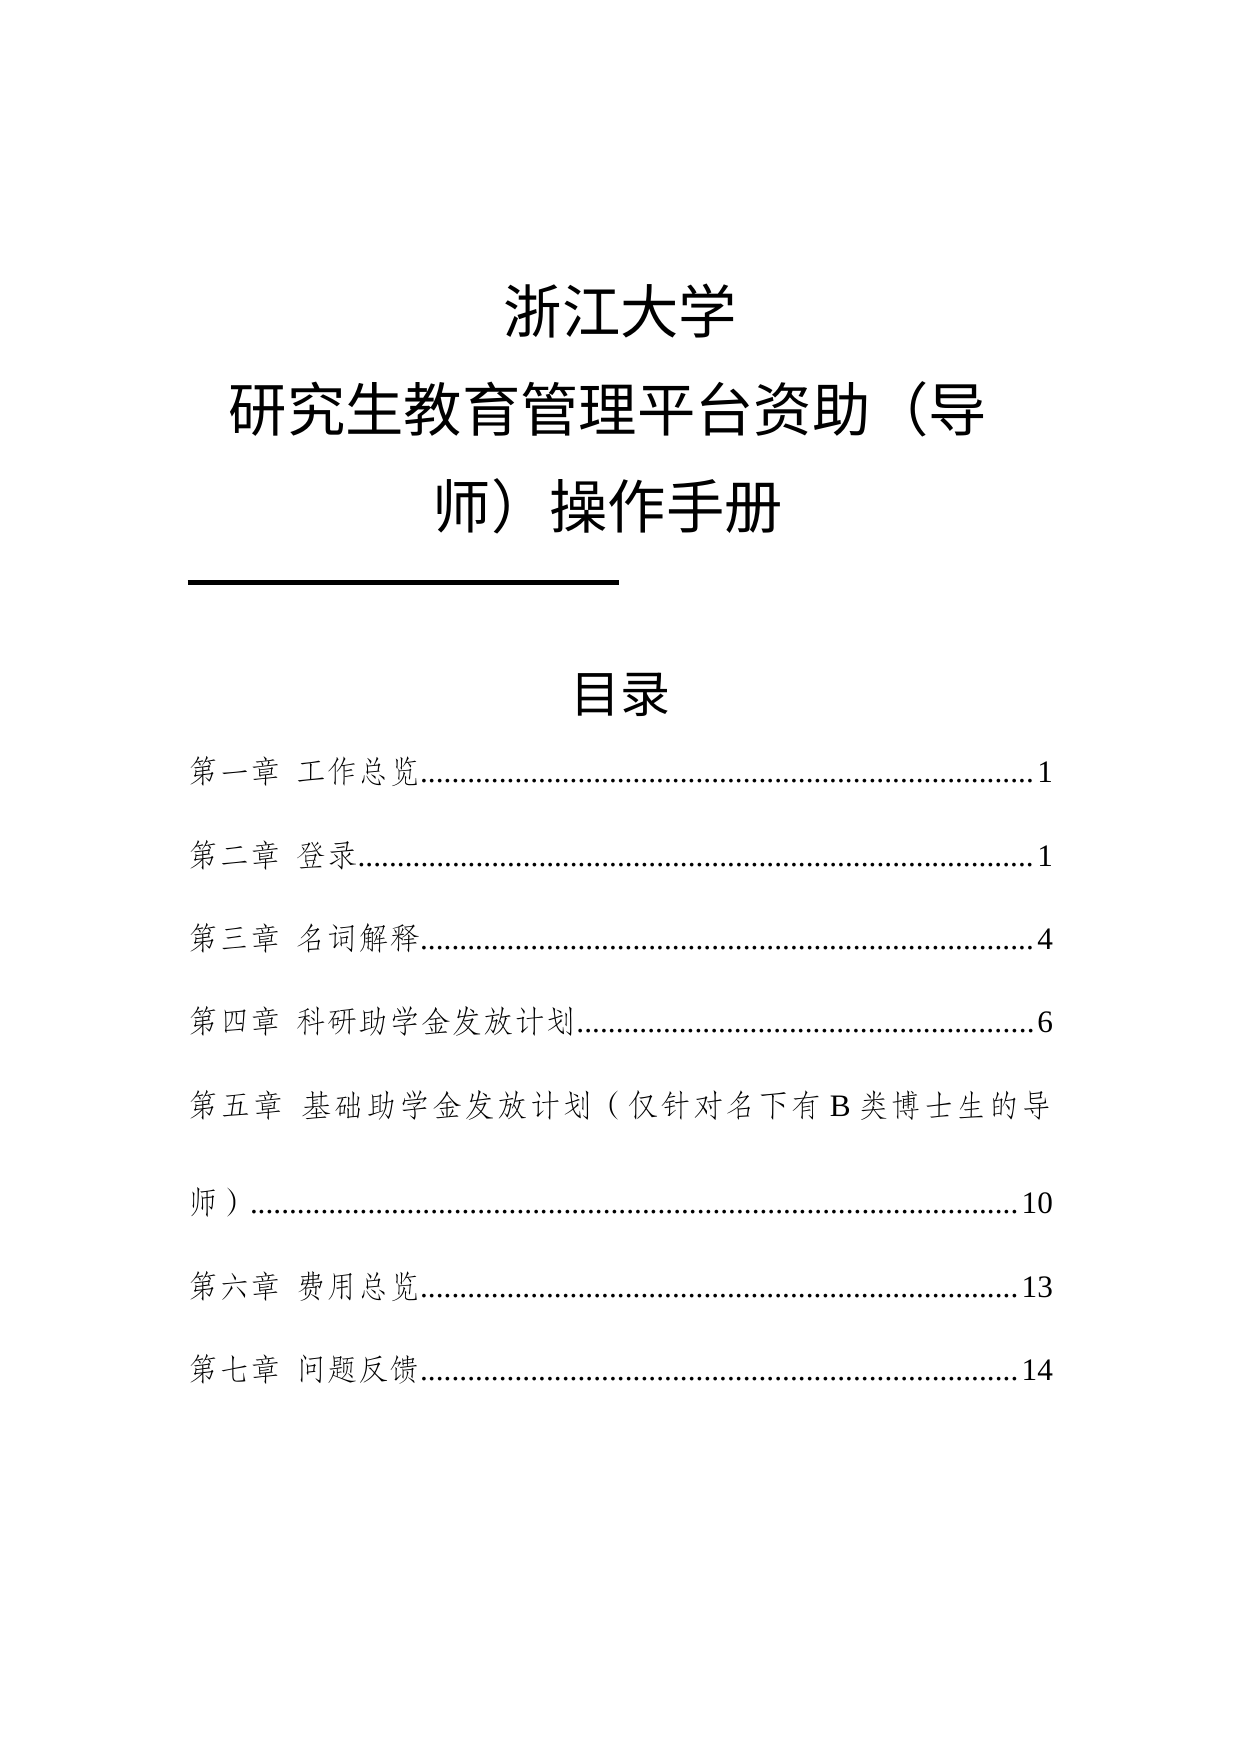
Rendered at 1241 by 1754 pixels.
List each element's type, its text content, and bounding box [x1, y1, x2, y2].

text 浙江大学 [212, 259, 1028, 357]
text 研究生教育管理平台资助（导师）操作手册 [187, 357, 1028, 552]
